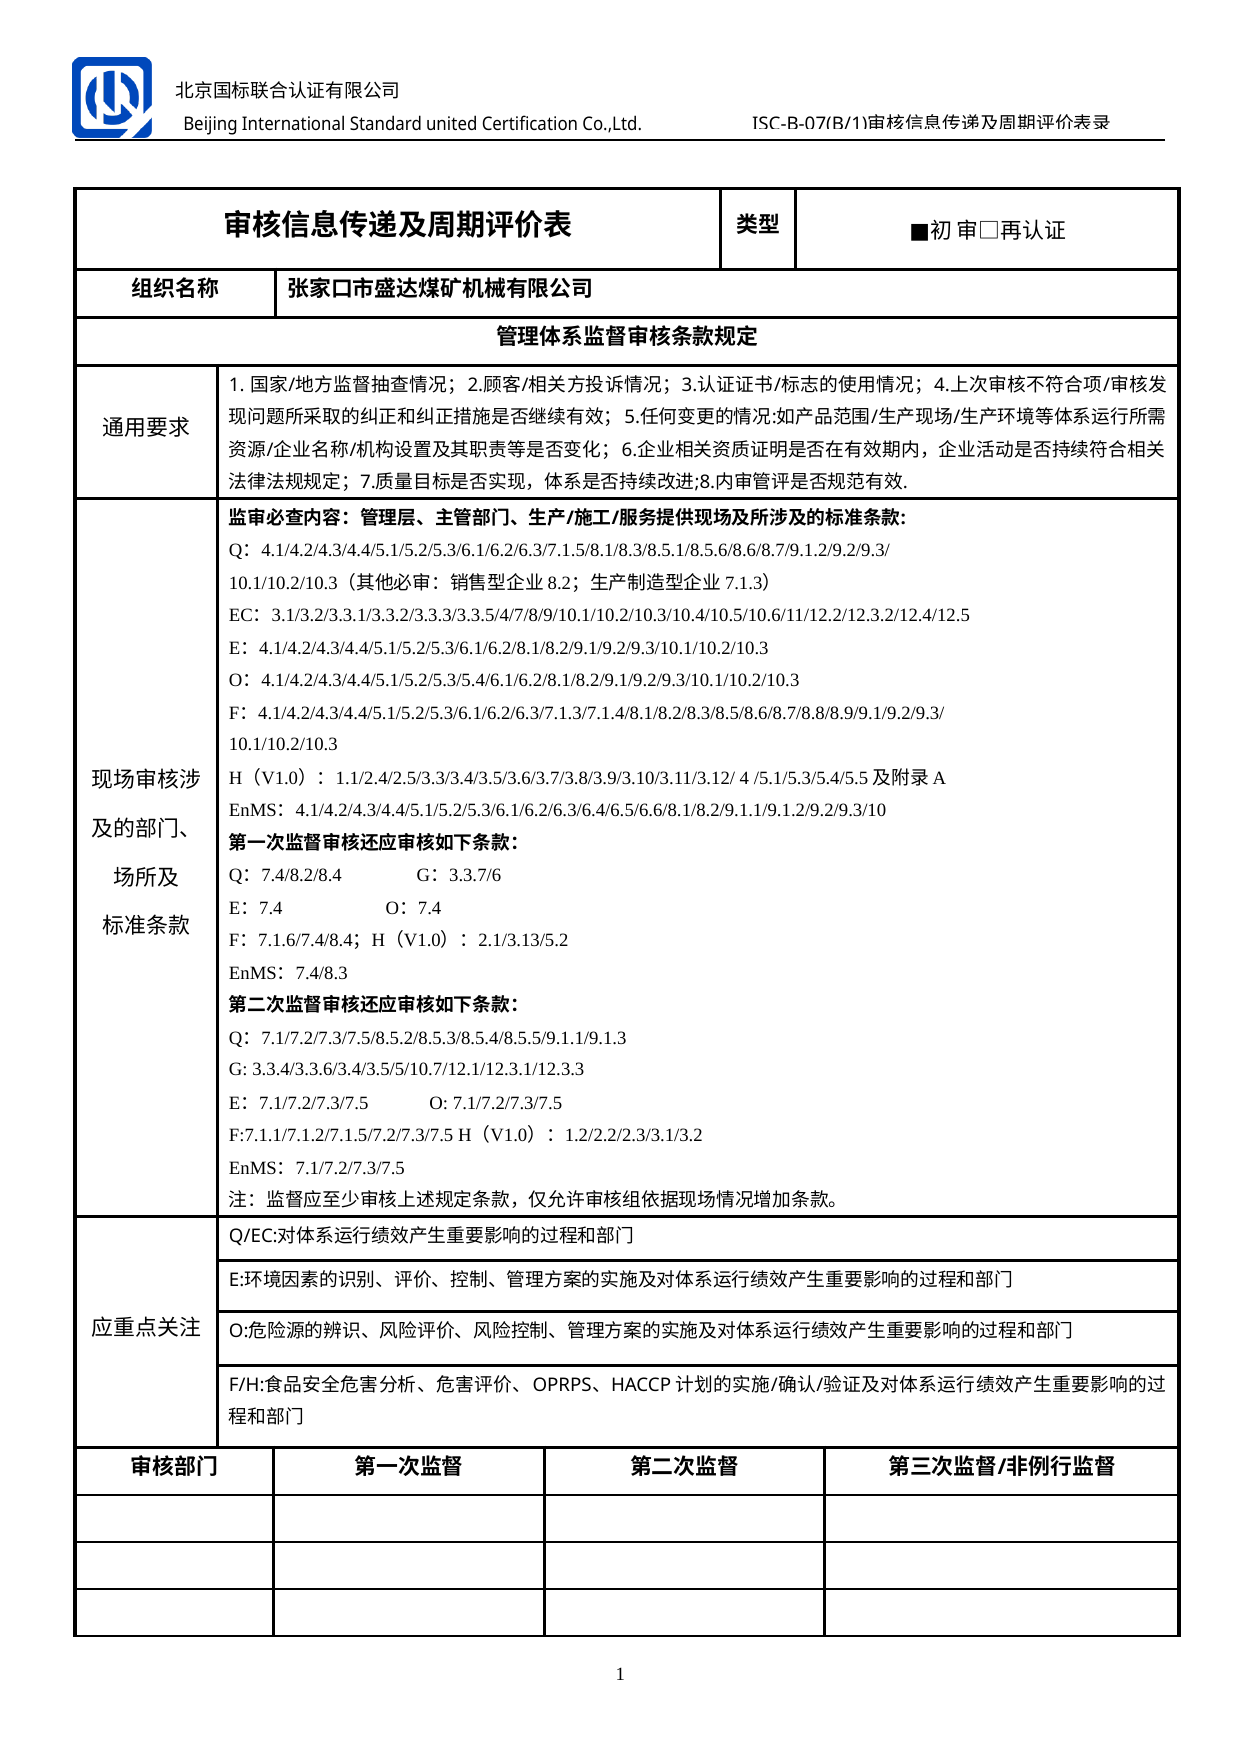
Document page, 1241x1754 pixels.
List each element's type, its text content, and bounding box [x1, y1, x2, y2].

table_cell [826, 1496, 1177, 1541]
table_cell [77, 1496, 272, 1541]
table_cell [275, 1543, 543, 1588]
table_cell [77, 1543, 272, 1588]
table_cell Q/EC:对体系运行绩效产生重要影响的过程和部门 [219, 1218, 1177, 1259]
picture [72, 57, 152, 138]
table_cell [826, 1590, 1177, 1635]
table_cell 审核部门 [77, 1449, 272, 1494]
table_cell [546, 1590, 823, 1635]
table_cell 监审必查内容：管理层、主管部门、生产/施工/服务提供现场及所涉及的标准条款: Q：4.1/4.2/4.3/4.4/5.1/5.2/5.3/6.1/6.2/6.3/7.1.5/8.1/8.3/8.5.1/8.5.6/8.6/8.7/9.1.2/9.2/9.3/ 10.1/10.2/10.3（其他必审：销售型企业8.2；生产制造型企业7.1.3） EC：3.1/3.2/3.3.1/3.3.2/3.3.3/3.3.5/4/7/8/9/10.1/10.2/10.3/10.4/10.5/10.6/11/12.2/12.3.2/12.4/12.5 E：4.1/4.2/4.3/4.4/5.1/5.2/5.3/6.1/6.2/8.1/8.2/9.1/9.2/9.3/10.1/10.2/10.3 O：4.1/4.2/4.3/4.4/5.1/5.2/5.3/5.4/6.1/6.2/8.1/8.2/9.1/9.2/9.3/10.1/10.2/10.3 F：4.1/4.2/4.3/4.4/5.1/5.2/5.3/6.1/6.2/6.3/7.1.3/7.1.4/8.1/8.2/8.3/8.5/8.6/8.7/8.8/8.9/9.1/9.2/9.3/ 10.1/10.2/10.3 H（V1.0）：1.1/2.4/2.5/3.3/3.4/3.5/3.6/3.7/3.8/3.9/3.10/3.11/3.12/ 4 /5.1/5.3/5.4/5.5及附录A EnMS：4.1/4.2/4.3/4.4/5.1/5.2/5.3/6.1/6.2/6.3/6.4/6.5/6.6/8.1/8.2/9.1.1/9.1.2/9.2/9.3/10 第一次监督审核还应审核如下条款： Q：7.4/8.2/8.4 G：3.3.7/6 E：7.4 O：7.4 F：7.1.6/7.4/8.4；H（V1.0）：2.1/3.13/5.2 EnMS：7.4/8.3 第二次监督审核还应审核如下条款： Q：7.1/7.2/7.3/7.5/8.5.2/8.5.3/8.5.4/8.5.5/9.1.1/9.1.3 G: 3.3.4/3.3.6/3.4/3.5/5/10.7/12.1/12.3.1/12.3.3 E：7.1/7.2/7.3/7.5 O: 7.1/7.2/7.3/7.5 F:7.1.1/7.1.2/7.1.5/7.2/7.3/7.5 H（V1.0）：1.2/2.2/2.3/3.1/3.2 EnMS：7.1/7.2/7.3/7.5 注：监督应至少审核上述规定条款，仅允许审核组依据现场情况增加条款。 [219, 500, 1177, 1215]
table_cell [546, 1543, 823, 1588]
table_header ■初 审□再认证 [797, 190, 1177, 267]
table_cell [826, 1543, 1177, 1588]
table_cell [275, 1496, 543, 1541]
table_cell 组织名称 [77, 271, 274, 316]
table_cell 现场审核涉及的部门、场所及 标准条款 [77, 500, 216, 1215]
table_header 类型 [722, 190, 794, 267]
table_cell 通用要求 [77, 367, 216, 497]
table_cell [546, 1496, 823, 1541]
table_cell 应重点关注 [77, 1218, 216, 1446]
table_cell E:环境因素的识别、评价、控制、管理方案的实施及对体系运行绩效产生重要影响的过程和部门 [219, 1262, 1177, 1310]
table_cell 管理体系监督审核条款规定 [77, 319, 1177, 364]
table_cell O:危险源的辨识、风险评价、风险控制、管理方案的实施及对体系运行绩效产生重要影响的过程和部门 [219, 1313, 1177, 1364]
table_cell 第三次监督/非例行监督 [826, 1449, 1177, 1494]
table_cell 第二次监督 [546, 1449, 823, 1494]
table_cell 张家口市盛达煤矿机械有限公司 [277, 271, 1177, 316]
table_cell [77, 1590, 272, 1635]
table_cell 第一次监督 [275, 1449, 543, 1494]
table_cell [275, 1590, 543, 1635]
table_header 审核信息传递及周期评价表 [77, 190, 719, 267]
table_cell F/H:食品安全危害分析、危害评价、OPRPS、HACCP计划的实施/确认/验证及对体系运行绩效产生重要影响的过程和部门 [219, 1367, 1177, 1446]
table_cell 1. 国家/地方监督抽查情况；2.顾客/相关方投诉情况；3.认证证书/标志的使用情况；4.上次审核不符合项/审核发现问题所采取的纠正和纠正措施是否继续有效；5.任何变更的情况:如产品范围/生产现场/生产环境等体系运行所需资源/企业名称/机构设置及其职责等是否变化；6.企业相关资质证明是否在有效期内，企业活动是否持续符合相关法律法规规定；7.质量目标是否实现，体系是否持续改进;8.内审管评是否规范有效. [219, 367, 1177, 497]
